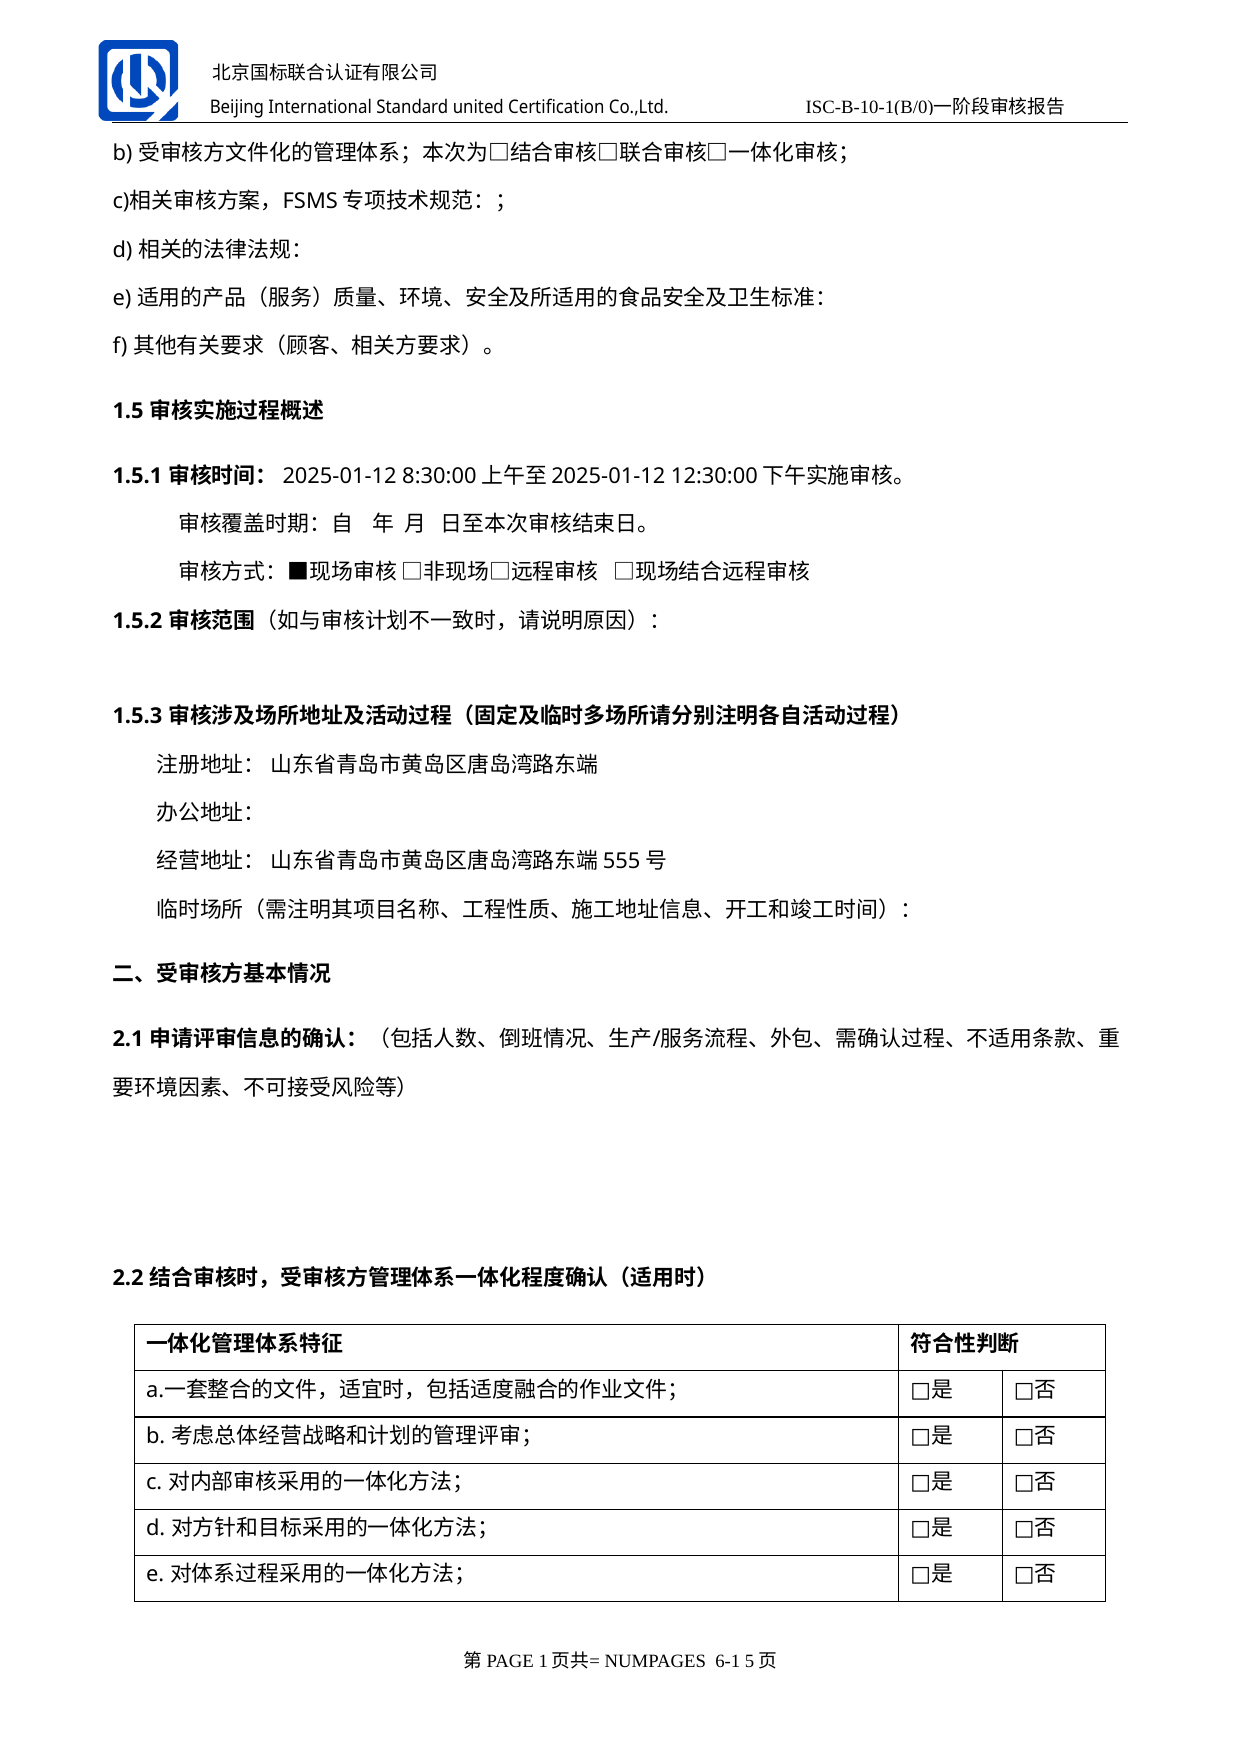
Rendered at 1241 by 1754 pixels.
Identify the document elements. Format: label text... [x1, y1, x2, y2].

text 经营地址： 山东省青岛市黄岛区唐岛湾路东端555号 [112, 843, 1128, 876]
table_cell c. 对内部审核采用的一体化方法； [135, 1464, 898, 1508]
picture [98, 40, 179, 121]
text f) 其他有关要求（顾客、相关方要求）。 [112, 328, 1128, 361]
table_header 符合性判断 [899, 1325, 1105, 1370]
text 1.5 审核实施过程概述 [112, 393, 1128, 425]
text 审核方式：■现场审核 □非现场□远程审核 □现场结合远程审核 [112, 554, 1128, 586]
table_cell □否 [1003, 1510, 1105, 1554]
text 1.5.2 审核范围（如与审核计划不一致时，请说明原因）： [112, 602, 1128, 635]
text 临时场所（需注明其项目名称、工程性质、施工地址信息、开工和竣工时间）： [112, 891, 1128, 924]
table_cell □否 [1003, 1556, 1105, 1601]
table_cell □是 [899, 1418, 1002, 1462]
text 1.5.3 审核涉及场所地址及活动过程（固定及临时多场所请分别注明各自活动过程） [112, 698, 1128, 731]
table_cell □是 [899, 1556, 1002, 1601]
text b) 受审核方文件化的管理体系；本次为□结合审核□联合审核□一体化审核； [112, 135, 1128, 167]
table_cell a.一套整合的文件，适宜时，包括适度融合的作业文件； [135, 1371, 898, 1416]
table_cell e. 对体系过程采用的一体化方法； [135, 1556, 898, 1601]
table_cell □是 [899, 1510, 1002, 1554]
text 2.1 申请评审信息的确认：（包括人数、倒班情况、生产/服务流程、外包、需确认过程、不适用条款、重要环境因素、不可接受风险等） [112, 1021, 1128, 1102]
text 2.2 结合审核时，受审核方管理体系一体化程度确认（适用时） [112, 1260, 1128, 1292]
table_cell □否 [1003, 1464, 1105, 1508]
text 二、受审核方基本情况 [112, 956, 1128, 988]
table_cell □是 [899, 1464, 1002, 1508]
text 办公地址： [112, 795, 1128, 827]
text d) 相关的法律法规： [112, 231, 1128, 264]
text e) 适用的产品（服务）质量、环境、安全及所适用的食品安全及卫生标准： [112, 280, 1128, 312]
table_cell □否 [1003, 1418, 1105, 1462]
text 注册地址： 山东省青岛市黄岛区唐岛湾路东端 [112, 746, 1128, 779]
table_cell □是 [899, 1371, 1002, 1416]
table_header 一体化管理体系特征 [135, 1325, 898, 1370]
text c)相关审核方案，FSMS专项技术规范：； [112, 183, 1128, 216]
table_cell □否 [1003, 1371, 1105, 1416]
table_cell d. 对方针和目标采用的一体化方法； [135, 1510, 898, 1554]
text 1.5.1 审核时间： 2025-01-12 8:30:00上午至2025-01-12 12:30:00下午实施审核。 [112, 457, 1128, 490]
text 审核覆盖时期：自 年 月 日至本次审核结束日。 [112, 506, 1128, 538]
table_cell b. 考虑总体经营战略和计划的管理评审； [135, 1418, 898, 1462]
